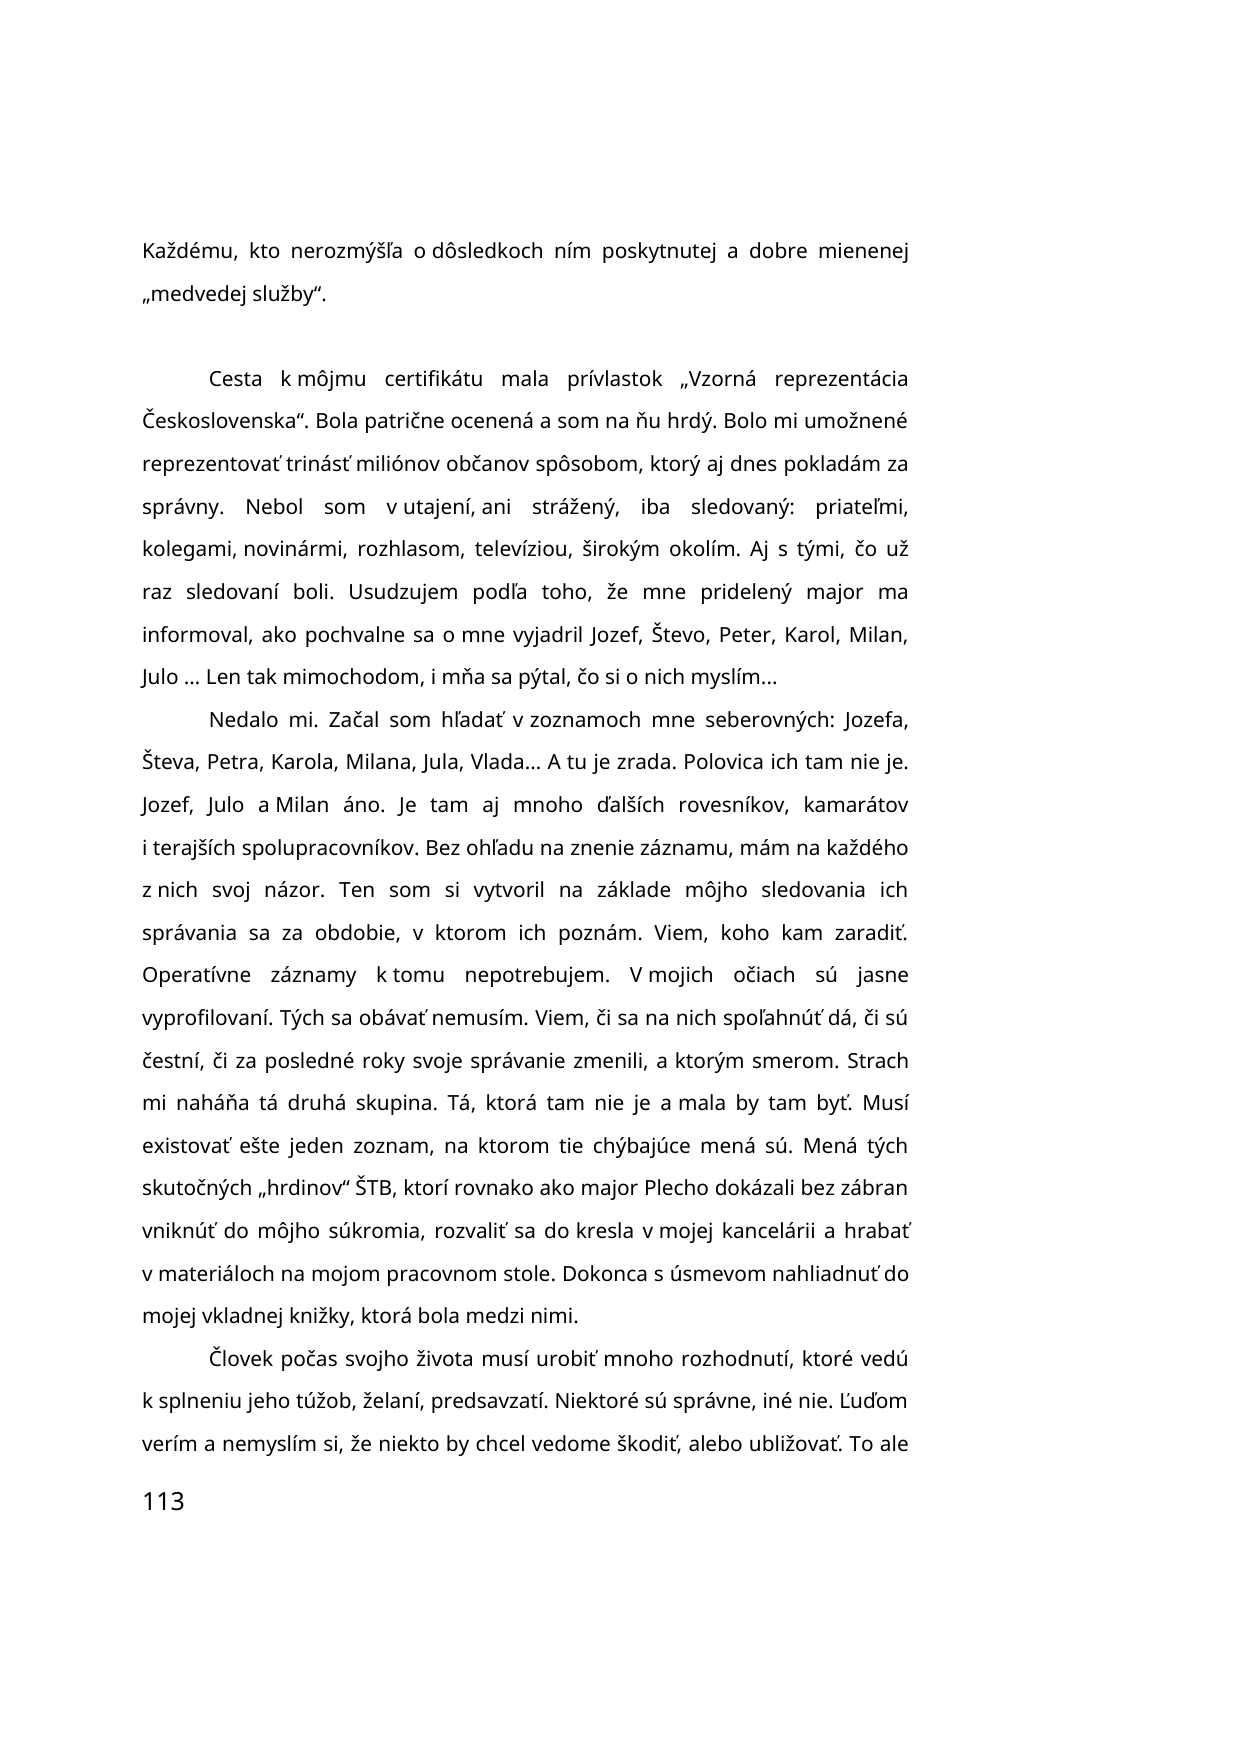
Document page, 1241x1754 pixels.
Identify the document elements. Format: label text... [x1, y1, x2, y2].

text Nedalo mi. Začal som hľadať v zoznamoch mne seberovných: Jozefa, Števa, Petra, Karola, Milana, Jula, Vlada… A tu je zrada. Polovica ich tam nie je. Jozef, Julo a Milan áno. Je tam aj mnoho ďalších rovesníkov, kamarátov i terajších spolupracovníkov. Bez ohľadu na znenie záznamu, mám na každého z nich svoj názor. Ten som si vytvoril na základe môjho sledovania ich správania sa za obdobie, v ktorom ich poznám. Viem, koho kam zaradiť. Operatívne záznamy k tomu nepotrebujem. V mojich očiach sú jasne vyprofilovaní. Tých sa obávať nemusím. Viem, či sa na nich spoľahnúť dá, či sú čestní, či za posledné roky svoje správanie zmenili, a ktorým smerom. Strach mi naháňa tá druhá skupina. Tá, ktorá tam nie je a mala by tam byť. Musí existovať ešte jeden zoznam, na ktorom tie chýbajúce mená sú. Mená tých skutočných „hrdinov“ ŠTB, ktorí rovnako ako major Plecho dokázali bez zábran vniknúť do môjho súkromia, rozvaliť sa do kresla v mojej kancelárii a hrabať v materiáloch na mojom pracovnom stole. Dokonca s úsmevom nahliadnuť do mojej vkladnej knižky, ktorá bola medzi nimi. [142, 705, 909, 1330]
text Cesta k môjmu certifikátu mala prívlastok „Vzorná reprezentácia Československa“. Bola patrične ocenená a som na ňu hrdý. Bolo mi umožnené reprezentovať trinásť miliónov občanov spôsobom, ktorý aj dnes pokladám za správny. Nebol som v utajení, ani strážený, iba sledovaný: priateľmi, kolegami, novinármi, rozhlasom, televíziou, širokým okolím. Aj s tými, čo už raz sledovaní boli. Usudzujem podľa toho, že mne pridelený major ma informoval, ako pochvalne sa o mne vyjadril Jozef, Števo, Peter, Karol, Milan, Julo … Len tak mimochodom, i mňa sa pýtal, čo si o nich myslím... [142, 364, 909, 691]
